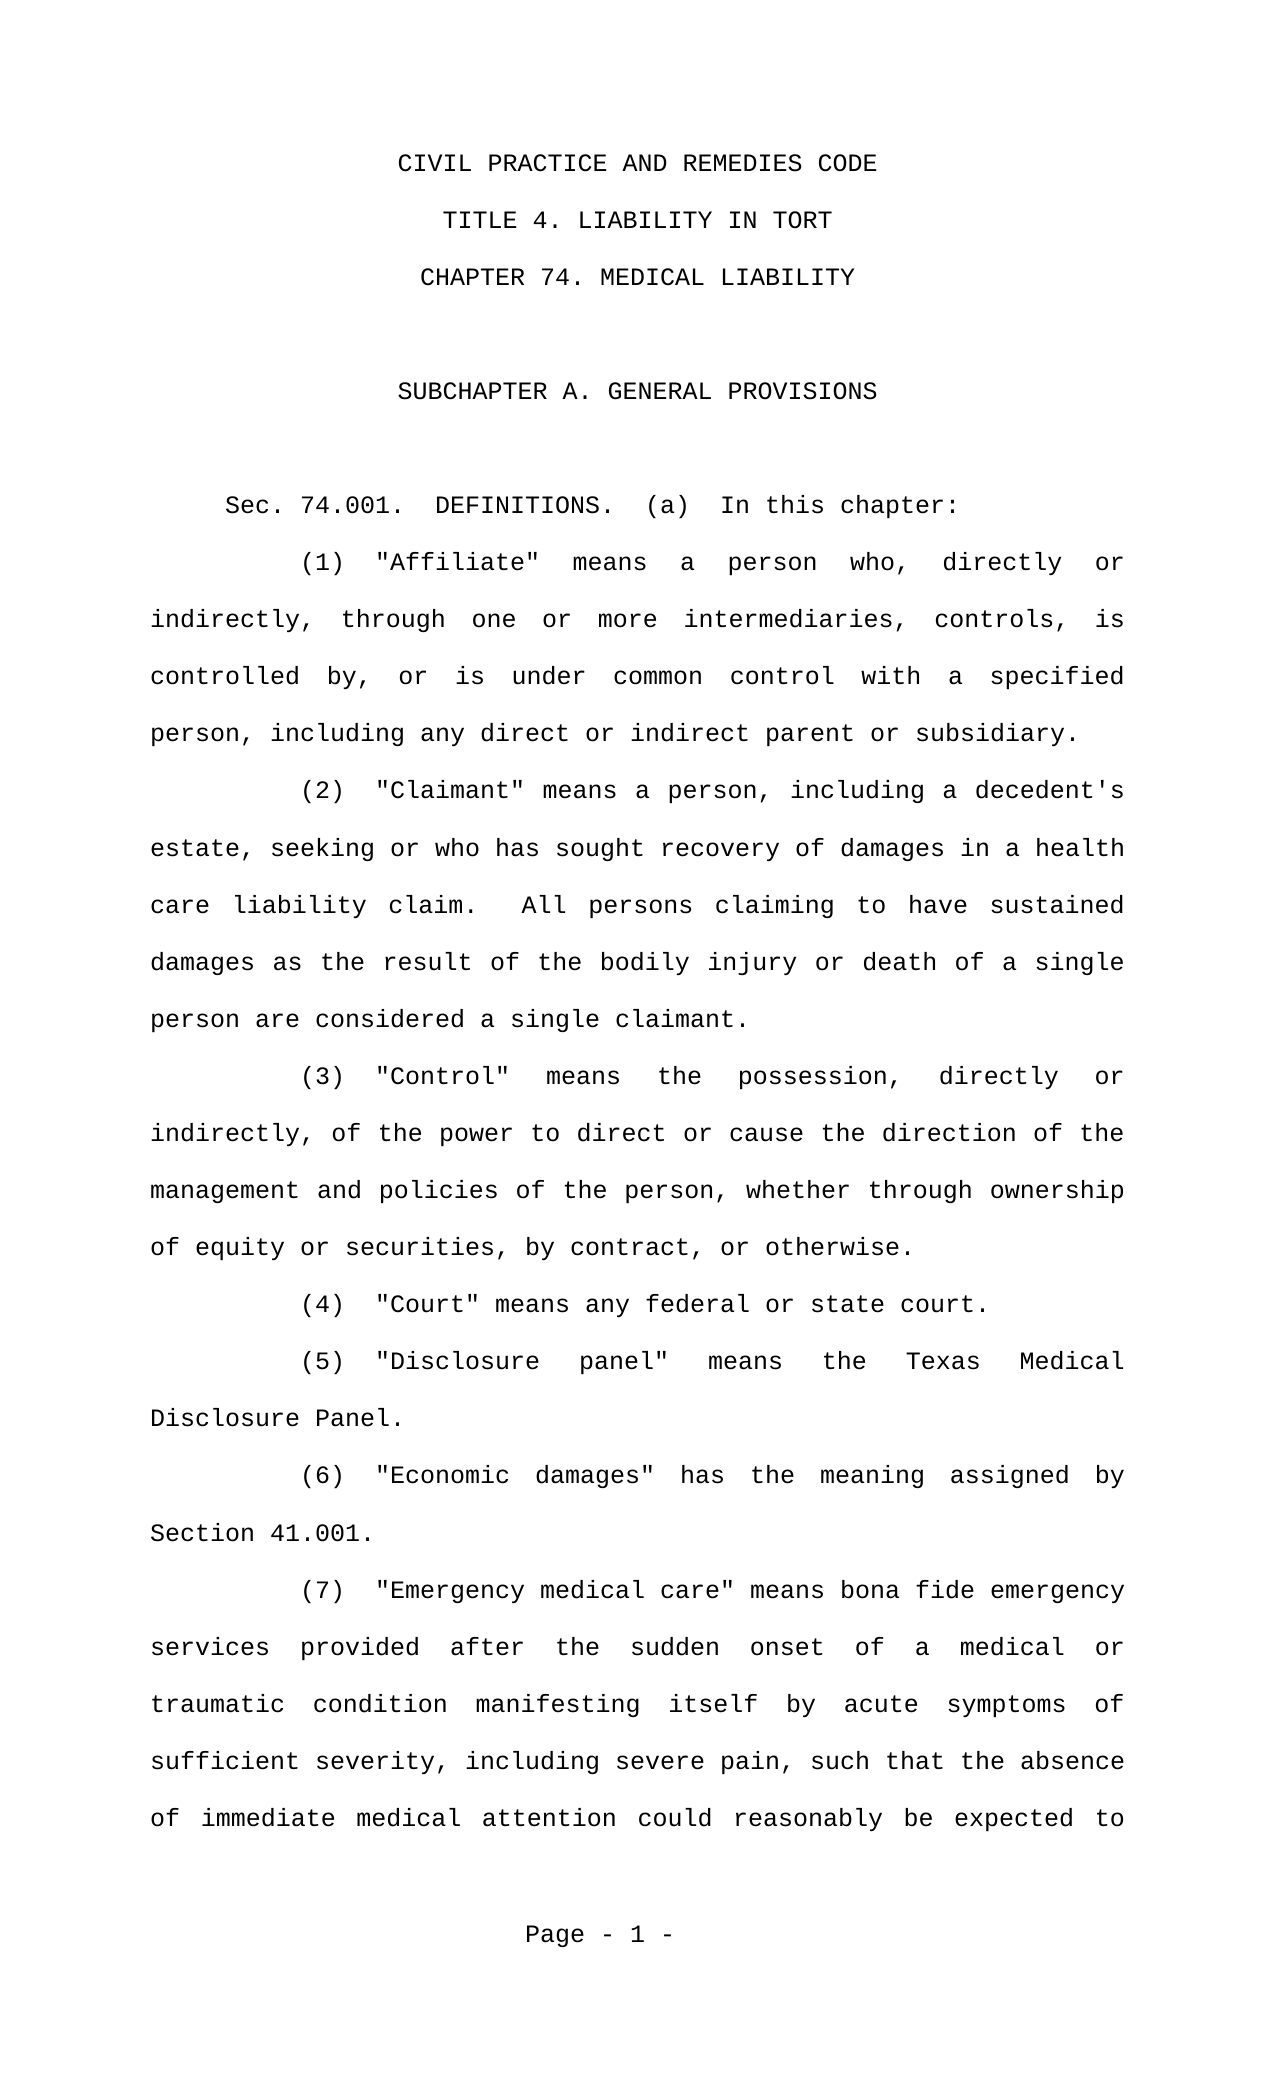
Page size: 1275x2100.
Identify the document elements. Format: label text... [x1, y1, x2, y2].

text (3) "Control" means the possession, directly or indirectly, of the power to direct or cause the direction of the management and policies of the person, whether through ownership of equity or securities, by contract, or otherwise. [150, 1063, 1125, 1263]
text (5) "Disclosure panel" means the Texas Medical Disclosure Panel. [150, 1349, 1125, 1434]
text (4) "Court" means any federal or state court. [150, 1292, 1125, 1320]
text (2) "Claimant" means a person, including a decedent's estate, seeking or who has sought recovery of damages in a health care liability claim. All persons claiming to have sustained damages as the result of the bodily injury or death of a single person are considered a single claimant. [150, 778, 1125, 1035]
text CHAPTER 74. MEDICAL LIABILITY [150, 264, 1125, 293]
text TITLE 4. LIABILITY IN TORT [150, 207, 1125, 236]
text Sec. 74.001. DEFINITIONS. (a) In this chapter: [150, 492, 1125, 521]
text SUBCHAPTER A. GENERAL PROVISIONS [150, 378, 1125, 407]
text (1) "Affiliate" means a person who, directly or indirectly, through one or more intermediaries, controls, is controlled by, or is under common control with a specified person, including any direct or indirect parent or subsidiary. [150, 549, 1125, 749]
text (6) "Economic damages" has the meaning assigned by Section 41.001. [150, 1463, 1125, 1548]
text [150, 1577, 1125, 1834]
text CIVIL PRACTICE AND REMEDIES CODE [150, 150, 1125, 178]
